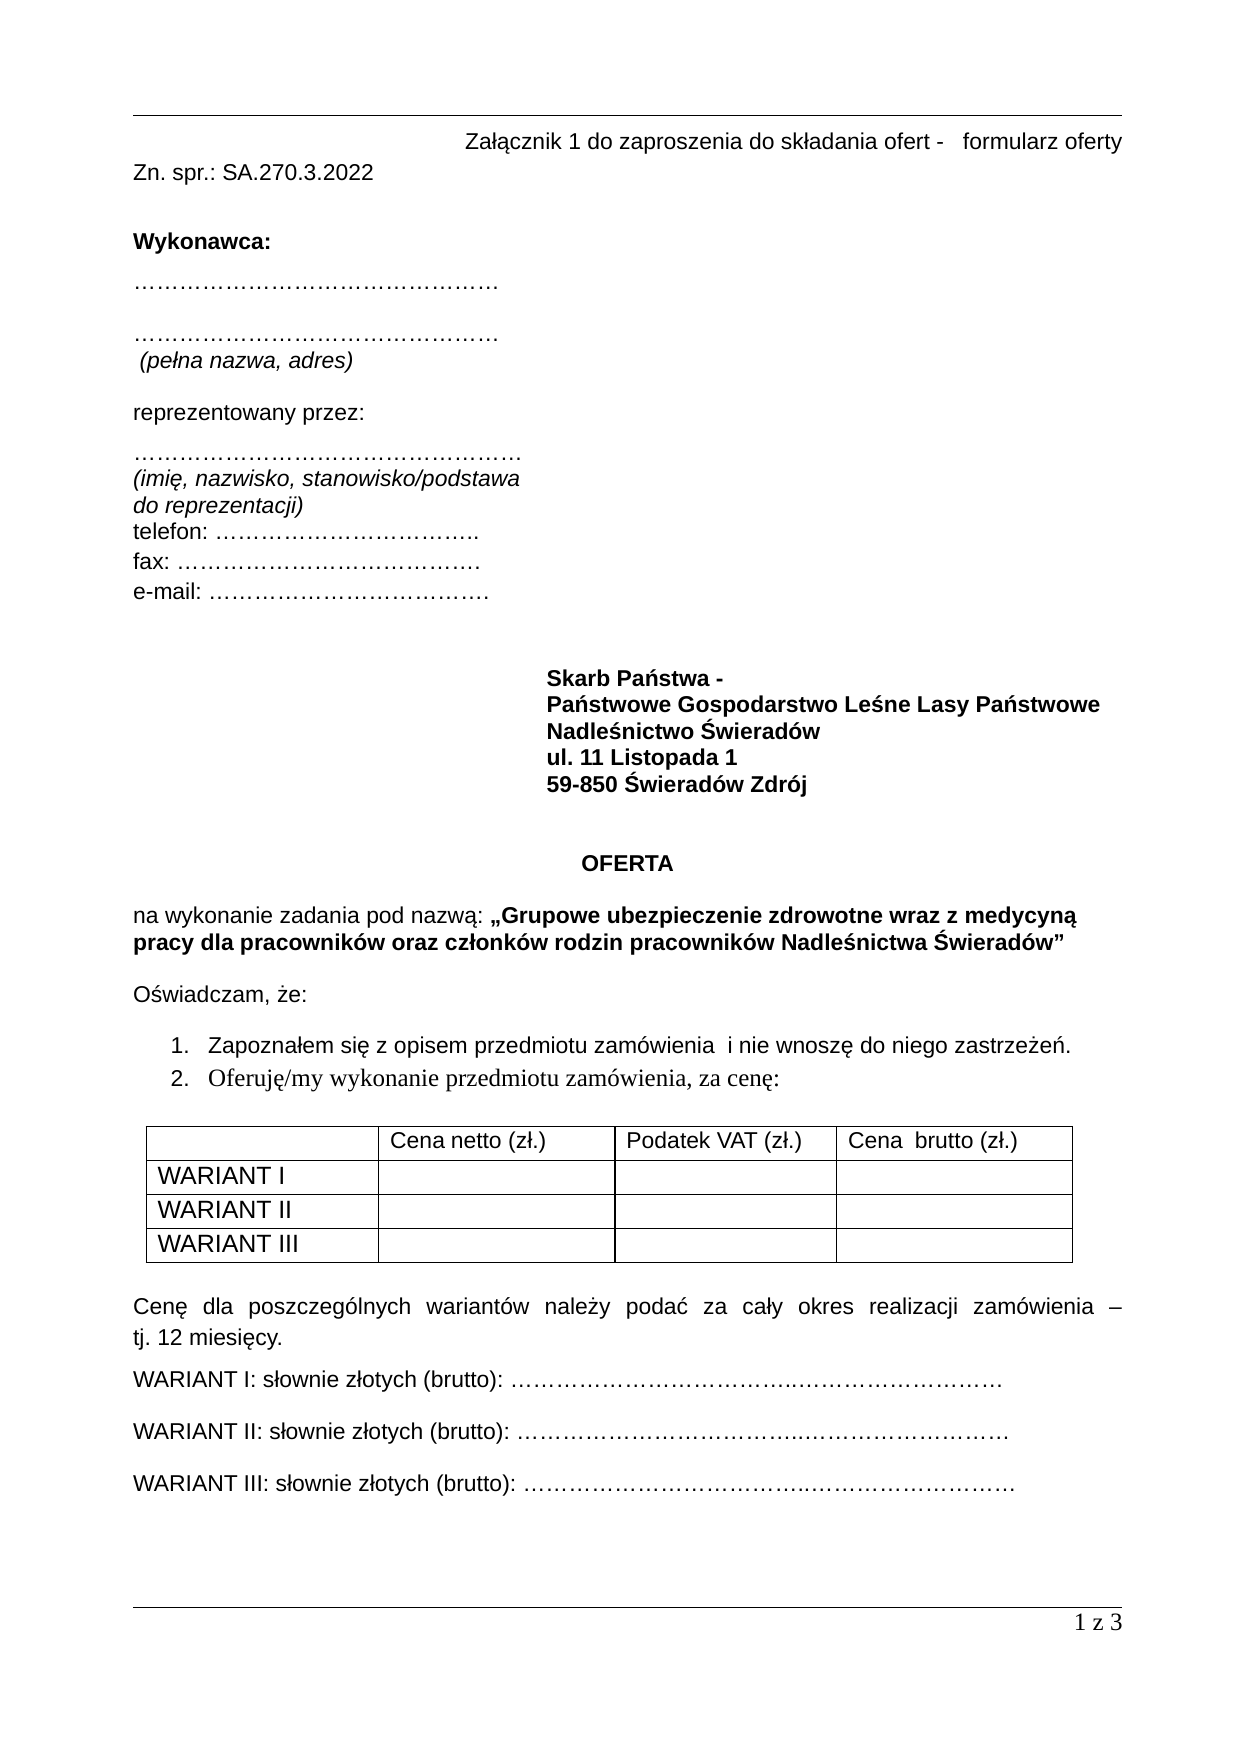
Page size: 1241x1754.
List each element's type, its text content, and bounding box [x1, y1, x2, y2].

text ul. 11 Listopada 1 [133, 744, 1122, 771]
text …………………………………………… [133, 439, 532, 465]
table_header [147, 1127, 378, 1160]
text WARIANT I: słownie złotych (brutto): ………………………………..……………………… [133, 1366, 1122, 1393]
text WARIANT III: słownie złotych (brutto): ………………………………..……………………… [133, 1470, 1122, 1497]
text Cenę dla poszczególnych wariantów należy podać za cały okres realizacji zamówienia – tj. 12 miesięcy. [133, 1293, 1122, 1350]
text telefon: …………………………….. [133, 518, 1122, 544]
text Skarb Państwa - [133, 665, 1122, 691]
table_cell [616, 1195, 836, 1228]
table_cell [379, 1229, 614, 1262]
table_header Cena brutto (zł.) [837, 1127, 1072, 1160]
table_cell [837, 1195, 1072, 1228]
text fax: …………………………………. [133, 548, 1122, 574]
text OFERTA [133, 849, 1122, 876]
text 59-850 Świeradów Zdrój [133, 771, 1122, 797]
text WARIANT II: słownie złotych (brutto): ………………………………..……………………… [133, 1418, 1122, 1444]
table_cell WARIANT I [147, 1161, 378, 1194]
table_header Podatek VAT (zł.) [616, 1127, 836, 1160]
text Oświadczam, że: [133, 981, 1122, 1008]
text (pełna nazwa, adres) [133, 347, 502, 373]
table_cell [837, 1229, 1072, 1262]
table_cell WARIANT II [147, 1195, 378, 1228]
table_cell [616, 1229, 836, 1262]
list Oferuję/my wykonanie przedmiotu zamówienia, za cenę: [170, 1063, 1122, 1091]
text reprezentowany przez: [133, 399, 1122, 426]
text Nadleśnictwo Świeradów [133, 718, 1122, 744]
text Wykonawca: [133, 228, 1122, 254]
text e-mail: ………………………………. [133, 578, 1122, 605]
text Państwowe Gospodarstwo Leśne Lasy Państwowe [133, 691, 1122, 718]
text ………………………………………… [133, 268, 502, 294]
table_cell [379, 1195, 614, 1228]
text (imię, nazwisko, stanowisko/podstawa do reprezentacji) [133, 465, 546, 518]
text ………………………………………… [133, 320, 502, 347]
table_header Cena netto (zł.) [379, 1127, 614, 1160]
table_cell [616, 1161, 836, 1194]
table_cell [379, 1161, 614, 1194]
list Zapoznałem się z opisem przedmiotu zamówienia i nie wnoszę do niego zastrzeżeń. [170, 1032, 1122, 1059]
text Zn. spr.: SA.270.3.2022 [133, 158, 1122, 185]
text na wykonanie zadania pod nazwą: „Grupowe ubezpieczenie zdrowotne wraz z medycyną pracy dla pracowników oraz członków rodzin pracowników Nadleśnictwa Świeradów” [133, 902, 1122, 955]
table_cell WARIANT III [147, 1229, 378, 1262]
table_cell [837, 1161, 1072, 1194]
text Załącznik 1 do zaproszenia do składania ofert - formularz oferty [133, 128, 1122, 154]
